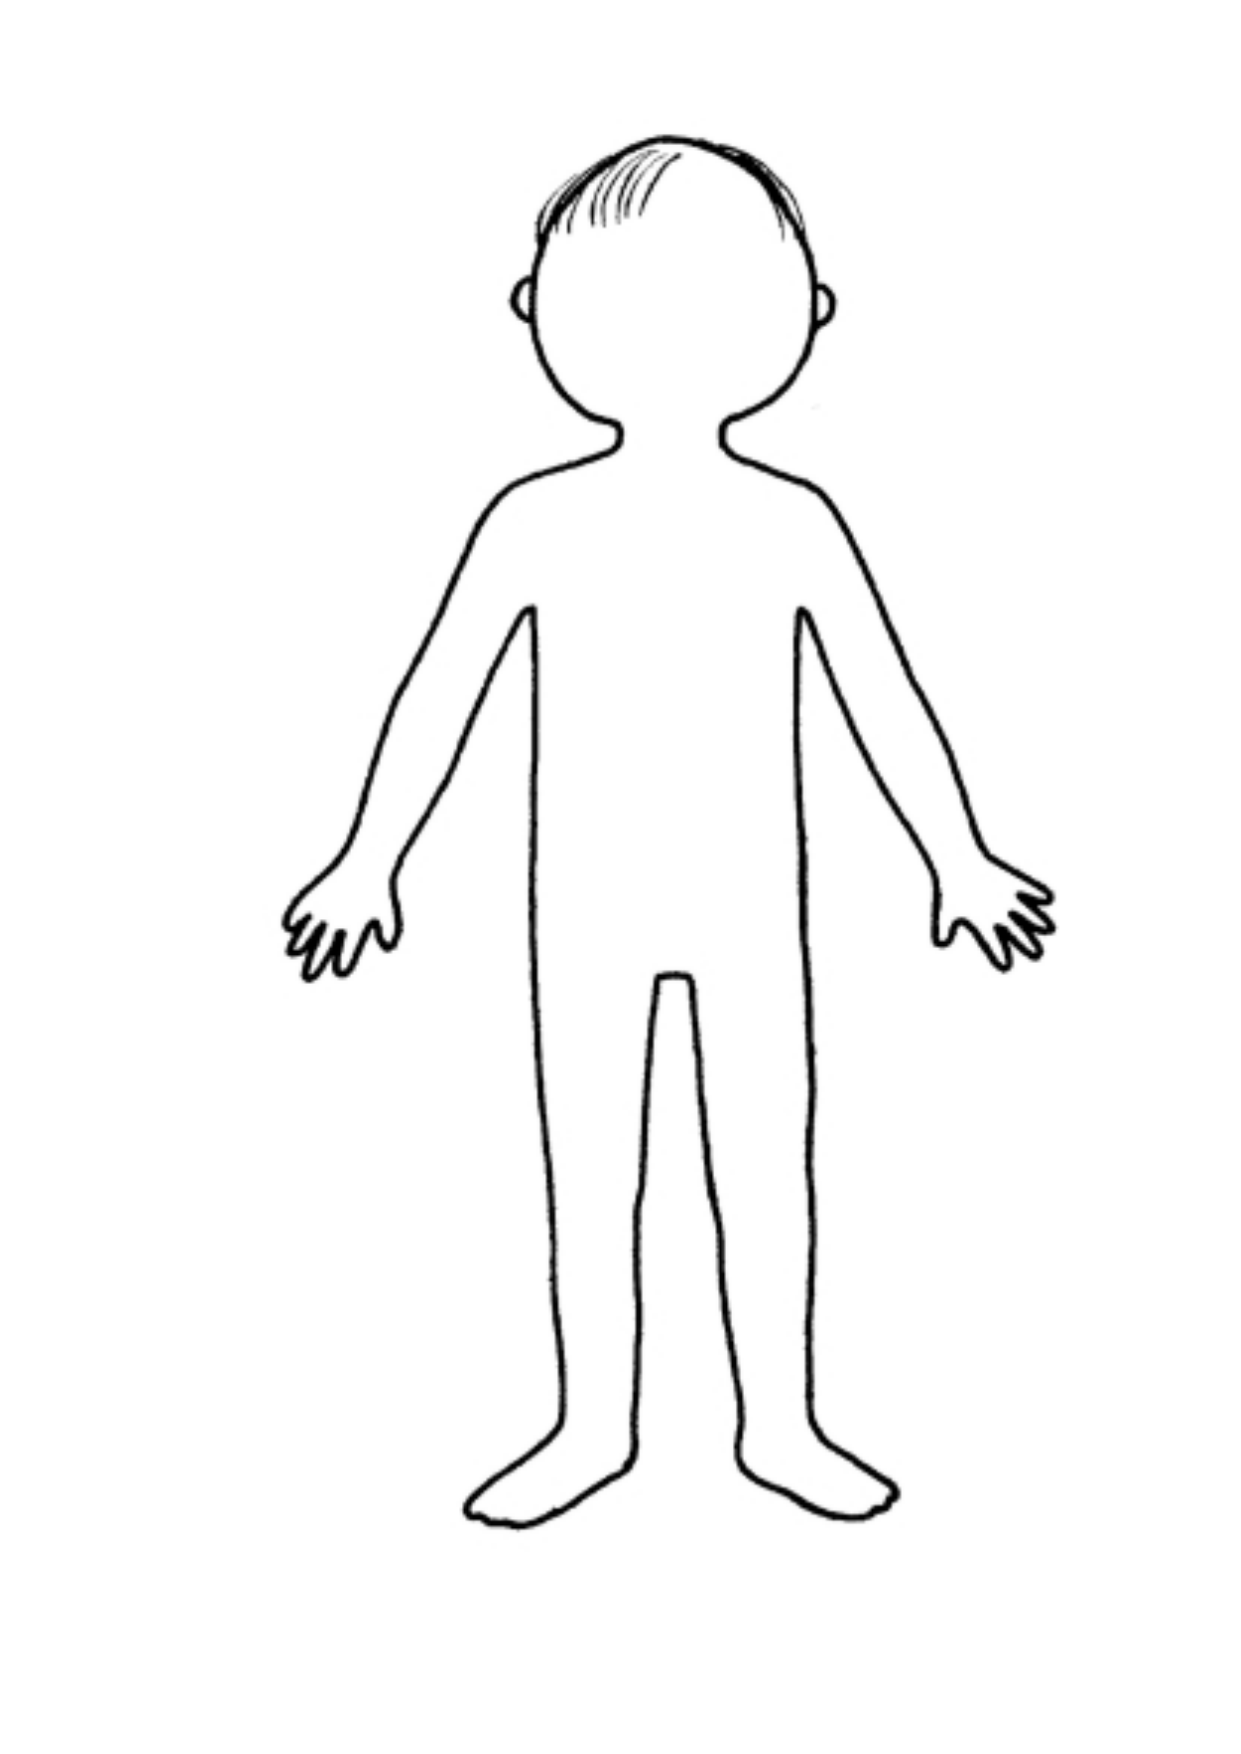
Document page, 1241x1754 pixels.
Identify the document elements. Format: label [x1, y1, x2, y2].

picture [214, 118, 1107, 1569]
